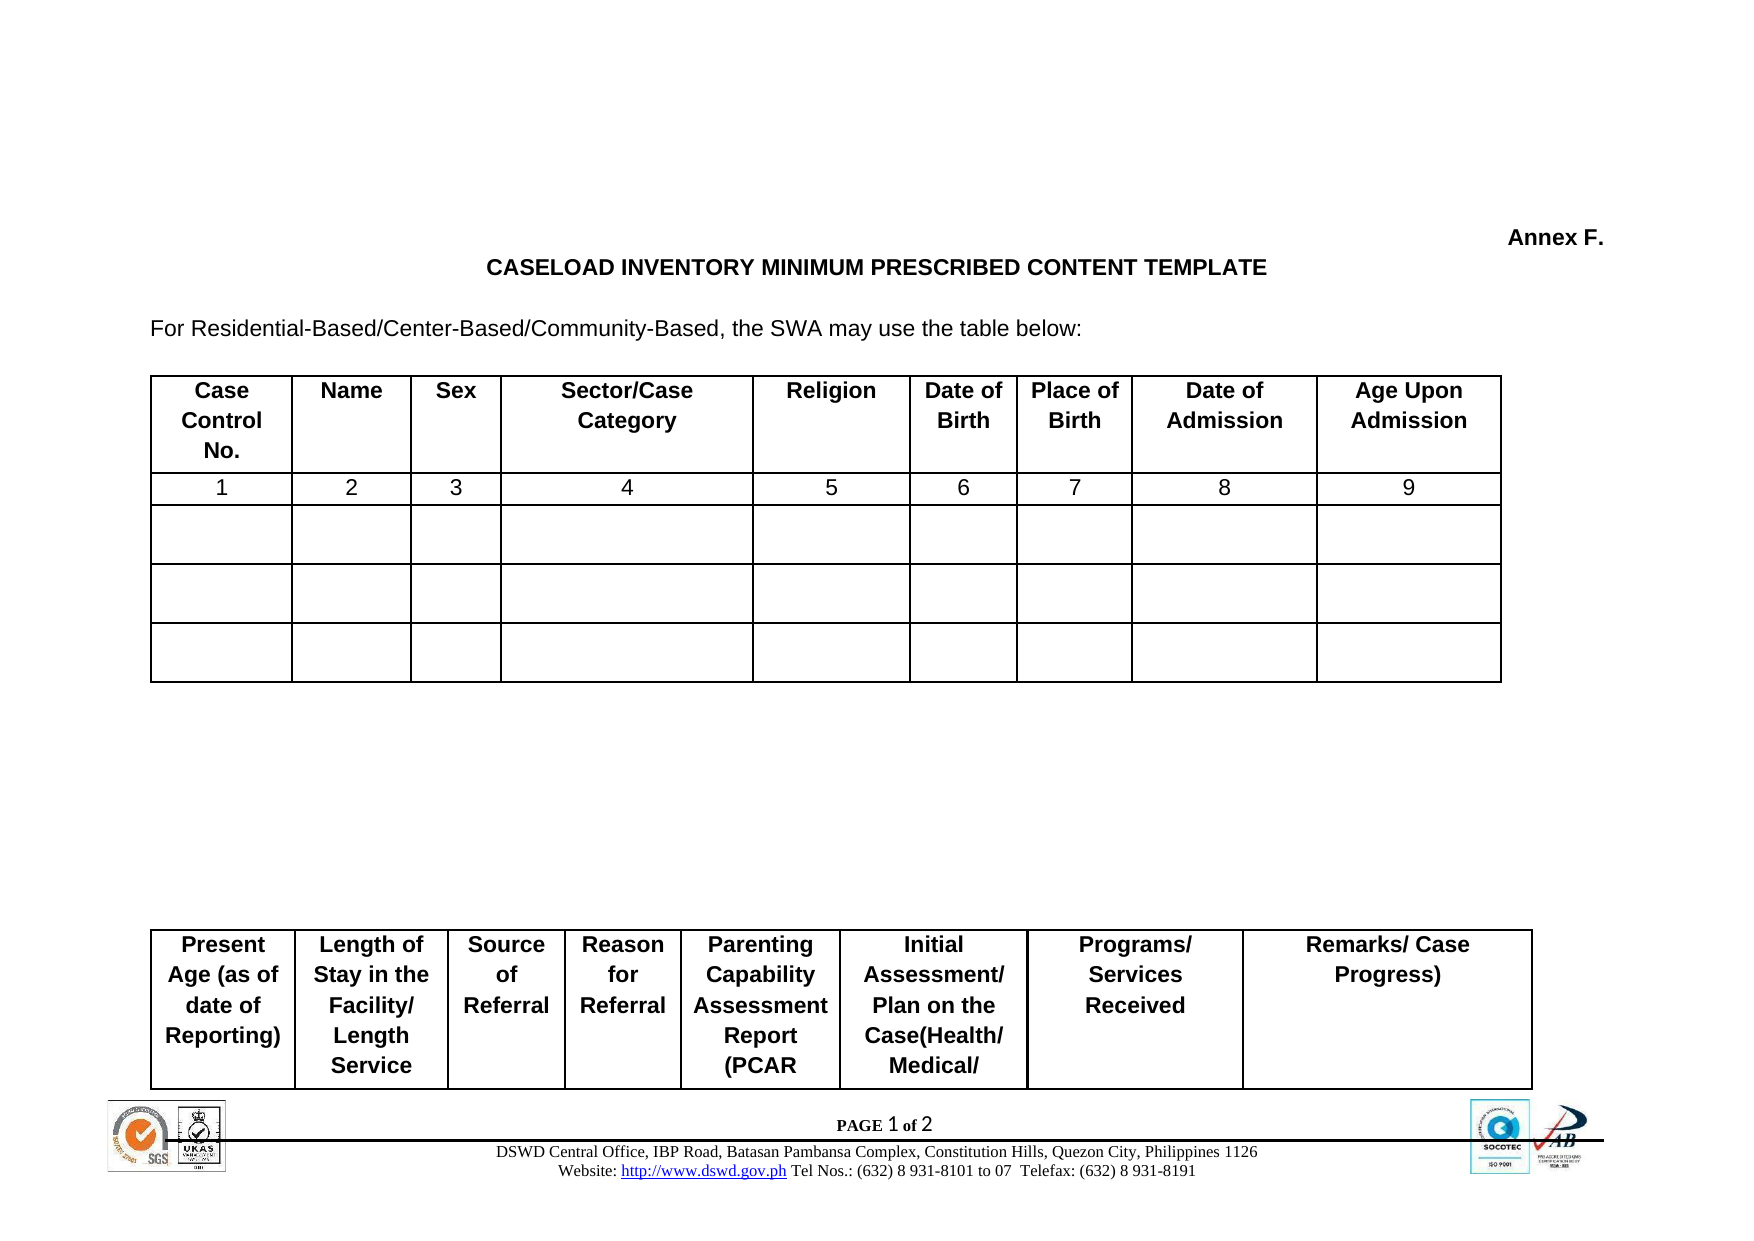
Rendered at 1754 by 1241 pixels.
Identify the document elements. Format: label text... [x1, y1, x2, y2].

text Annex F. [150, 224, 1604, 250]
table_cell 9 [1318, 474, 1500, 504]
text CASELOAD INVENTORY MINIMUM PRESCRIBED CONTENT TEMPLATE [150, 254, 1604, 281]
table_cell [911, 624, 1016, 681]
table_cell [152, 506, 291, 563]
table_cell [412, 506, 500, 563]
table_cell 8 [1133, 474, 1316, 504]
table_cell 2 [293, 474, 410, 504]
table_cell [412, 624, 500, 681]
table_cell [502, 565, 752, 622]
table_cell [293, 565, 410, 622]
table_header Religion [754, 377, 909, 472]
table_header Reason for Referral [566, 931, 680, 1088]
table_cell [502, 506, 752, 563]
table_cell [293, 506, 410, 563]
table_cell [293, 624, 410, 681]
table_cell [1133, 506, 1316, 563]
table_cell [1318, 565, 1500, 622]
picture [1470, 1099, 1589, 1139]
table_header Age Upon Admission [1318, 377, 1500, 472]
table_cell [1018, 506, 1131, 563]
table_header Present Age (as of date of Reporting) [152, 931, 294, 1088]
table_header Name [293, 377, 410, 472]
table_cell [152, 565, 291, 622]
table_cell 6 [911, 474, 1016, 504]
table_cell [911, 506, 1016, 563]
table_header Sex [412, 377, 500, 472]
table_cell [1133, 624, 1316, 681]
table_cell [412, 565, 500, 622]
table_cell [754, 506, 909, 563]
table_cell [502, 624, 752, 681]
table_header Programs/ Services Received [1029, 931, 1242, 1088]
table_header Date of Admission [1133, 377, 1316, 472]
table_header Sector/Case Category [502, 377, 752, 472]
table_cell [1318, 624, 1500, 681]
table_cell [1018, 565, 1131, 622]
table_cell 3 [412, 474, 500, 504]
table_header Date of Birth [911, 377, 1016, 472]
table_cell 1 [152, 474, 291, 504]
table_cell [152, 624, 291, 681]
picture [1470, 1142, 1589, 1174]
table_cell [1318, 506, 1500, 563]
table_header Case Control No. [152, 377, 291, 472]
table_header Remarks/ Case Progress) [1244, 931, 1531, 1088]
table_header Initial Assessment/ Plan on the Case(Health/ Medical/ Developmental Condition [841, 931, 1026, 1088]
table_cell [754, 624, 909, 681]
table_header Source of Referral [449, 931, 564, 1088]
table_header Place of Birth [1018, 377, 1131, 472]
table_cell 7 [1018, 474, 1131, 504]
table_cell [754, 565, 909, 622]
table_cell 5 [754, 474, 909, 504]
table_cell [1133, 565, 1316, 622]
table_cell [911, 565, 1016, 622]
table_header Length of Stay in the Facility/ Length Service Recipient [296, 931, 447, 1088]
text For Residential-Based/Center-Based/Community-Based, the SWA may use the table below: [150, 314, 1604, 341]
table_cell [1018, 624, 1131, 681]
picture [107, 1100, 226, 1172]
table_header Parenting Capability Assessment Report (PCAR [682, 931, 839, 1088]
table_cell 4 [502, 474, 752, 504]
